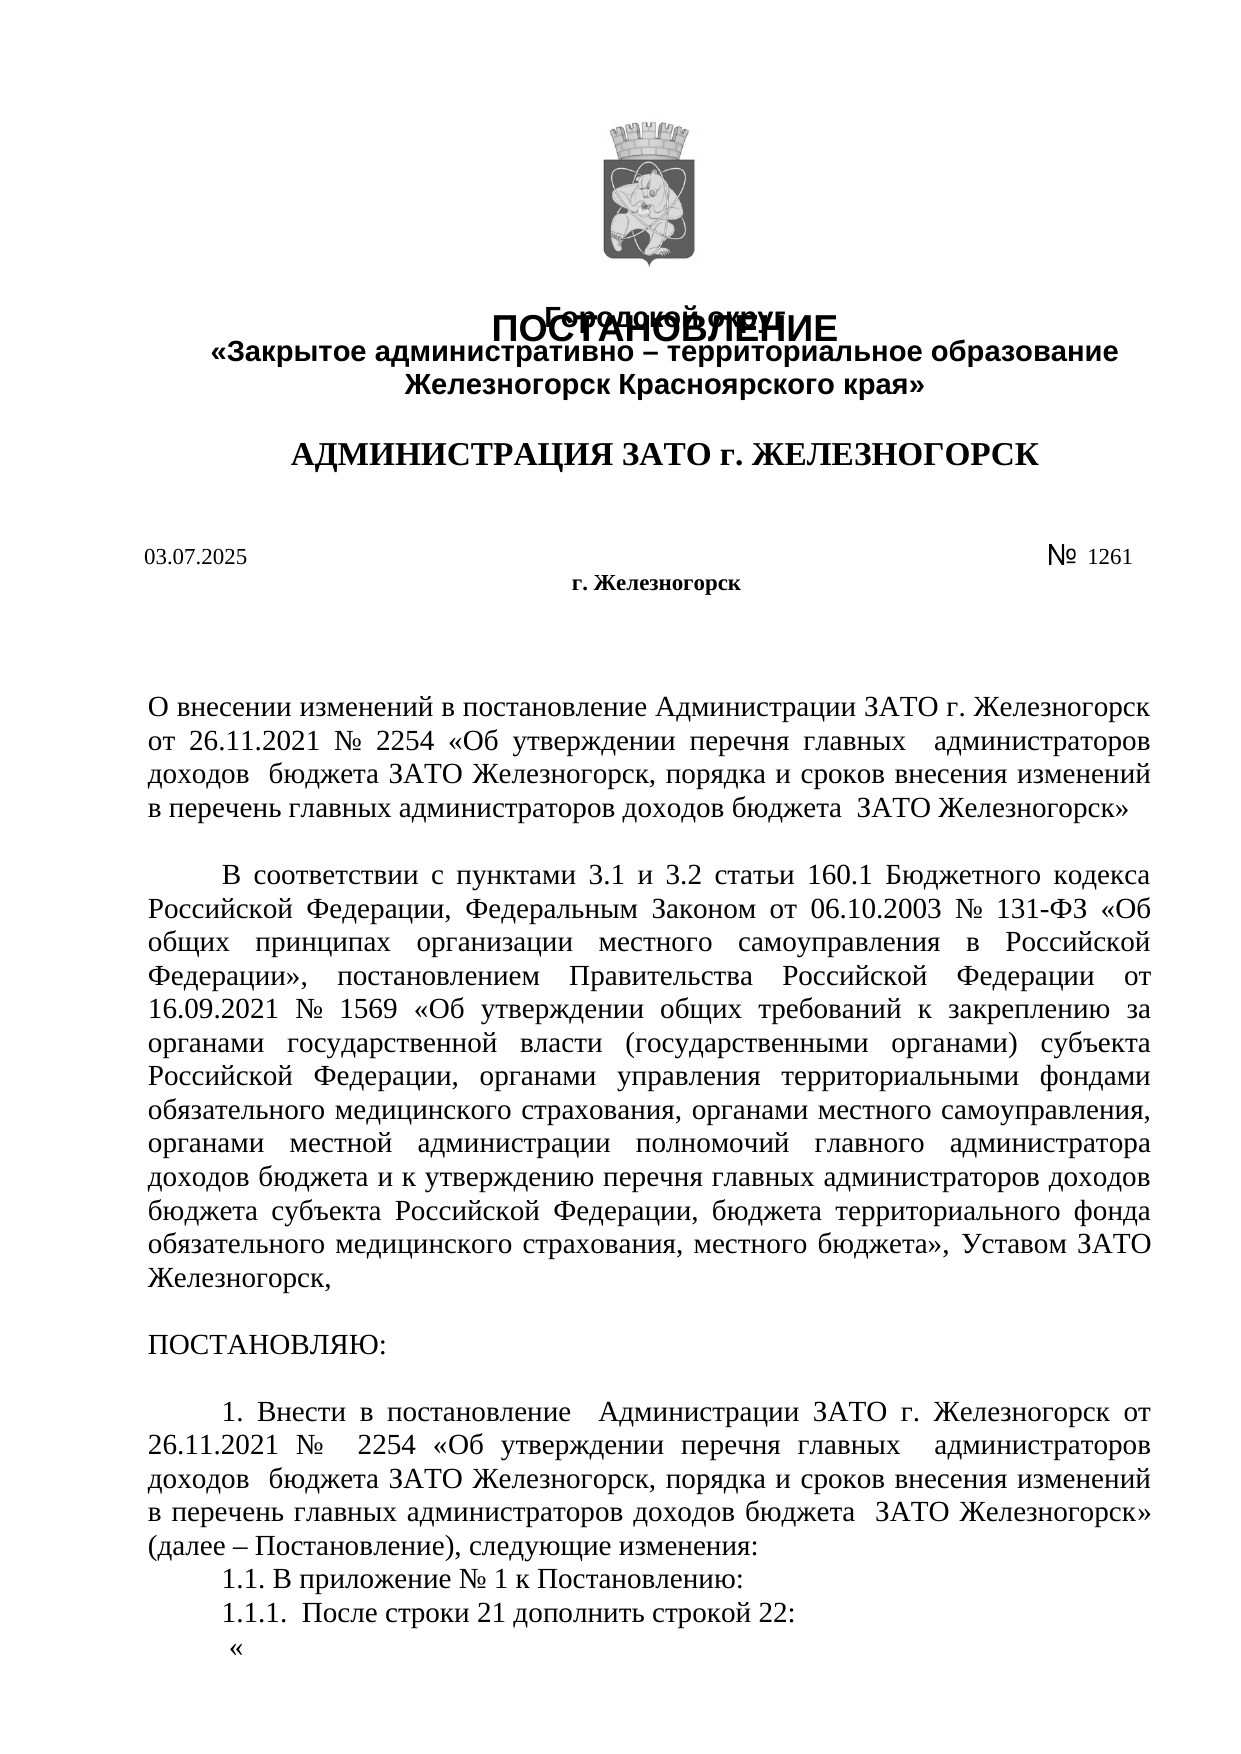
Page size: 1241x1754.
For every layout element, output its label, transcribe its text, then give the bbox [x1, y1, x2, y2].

text 1.1.1. После строки 21 дополнить строкой 22: [148, 1595, 1152, 1629]
title О внесении изменений в постановление Администрации ЗАТО г. Железногорск от 26.11.2021 № 2254 «Об утверждении перечня главных администраторов доходов бюджета ЗАТО Железногорск, порядка и сроков внесения изменений в перечень главных администраторов доходов бюджета ЗАТО Железногорск» [148, 596, 1152, 824]
text ПОСТАНОВЛЕНИЕ [149, 306, 1180, 349]
text г. Железногорск [144, 569, 1169, 596]
text « [148, 1629, 1152, 1662]
text ПОСТАНОВЛЯЮ: [148, 1327, 1152, 1360]
text В соответствии с пунктами 3.1 и 3.2 статьи 160.1 Бюджетного кодекса Российской Федерации, Федеральным Законом от 06.10.2003 № 131-ФЗ «Об общих принципах организации местного самоуправления в Российской Федерации», постановлением Правительства Российской Федерации от 16.09.2021 № 1569 «Об утверждении общих требований к закреплению за органами государственной власти (государственными органами) субъекта Российской Федерации, органами управления территориальными фондами обязательного медицинского страхования, органами местного самоуправления, органами местной администрации полномочий главного администратора доходов бюджета и к утверждению перечня главных администраторов доходов бюджета субъекта Российской Федерации, бюджета территориального фонда обязательного медицинского страхования, местного бюджета», Уставом ЗАТО Железногорск, [148, 857, 1152, 1293]
text 1. Внести в постановление Администрации ЗАТО г. Железногорск от 26.11.2021 № 2254 «Об утверждении перечня главных администраторов доходов бюджета ЗАТО Железногорск, порядка и сроков внесения изменений в перечень главных администраторов доходов бюджета ЗАТО Железногорск» (далее – Постановление), следующие изменения: [148, 1394, 1152, 1562]
text 1.1. В приложение № 1 к Постановлению: [148, 1562, 1152, 1595]
subtitle АДМИНИСТРАЦИЯ ЗАТО г. ЖЕЛЕЗНОГОРСК [149, 434, 1180, 473]
text 03.07.2025 1261 [144, 543, 1169, 569]
text «Закрытое административно – территориальное образование Железногорск Красноярского края» [149, 349, 1180, 401]
